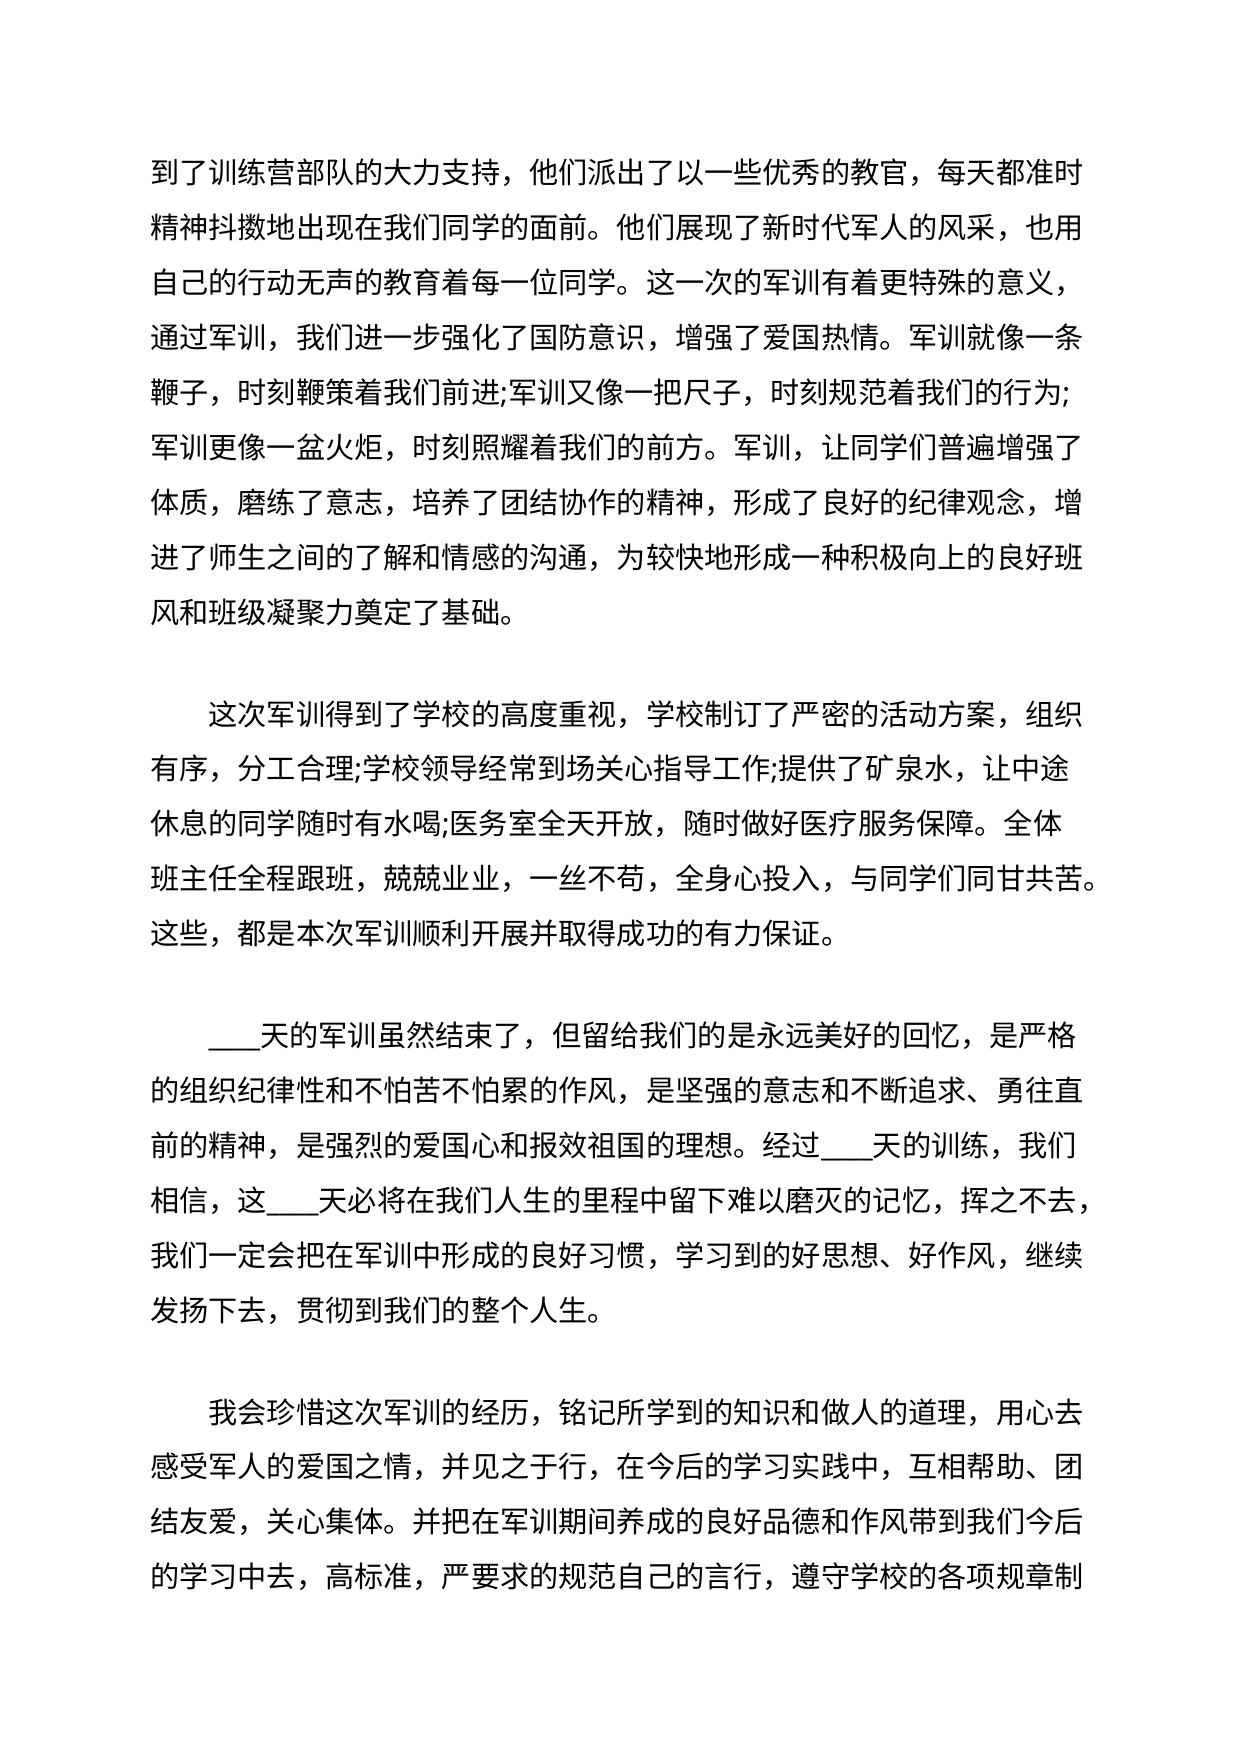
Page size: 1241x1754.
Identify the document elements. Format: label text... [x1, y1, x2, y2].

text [150, 1389, 1090, 1596]
text ____天的军训虽然结束了，但留给我们的是永远美好的回忆，是严格的组织纪律性和不怕苦不怕累的作风，是坚强的意志和不断追求、勇往直前的精神，是强烈的爱国心和报效祖国的理想。经过____天的训练，我们相信，这____天必将在我们人生的里程中留下难以磨灭的记忆，挥之不去，我们一定会把在军训中形成的良好习惯，学习到的好思想、好作风，继续发扬下去，贯彻到我们的整个人生。 [150, 1013, 1090, 1330]
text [150, 150, 1090, 632]
text 这次军训得到了学校的高度重视，学校制订了严密的活动方案，组织有序，分工合理;学校领导经常到场关心指导工作;提供了矿泉水，让中途休息的同学随时有水喝;医务室全天开放，随时做好医疗服务保障。全体班主任全程跟班，兢兢业业，一丝不苟，全身心投入，与同学们同甘共苦。这些，都是本次军训顺利开展并取得成功的有力保证。 [150, 691, 1090, 953]
